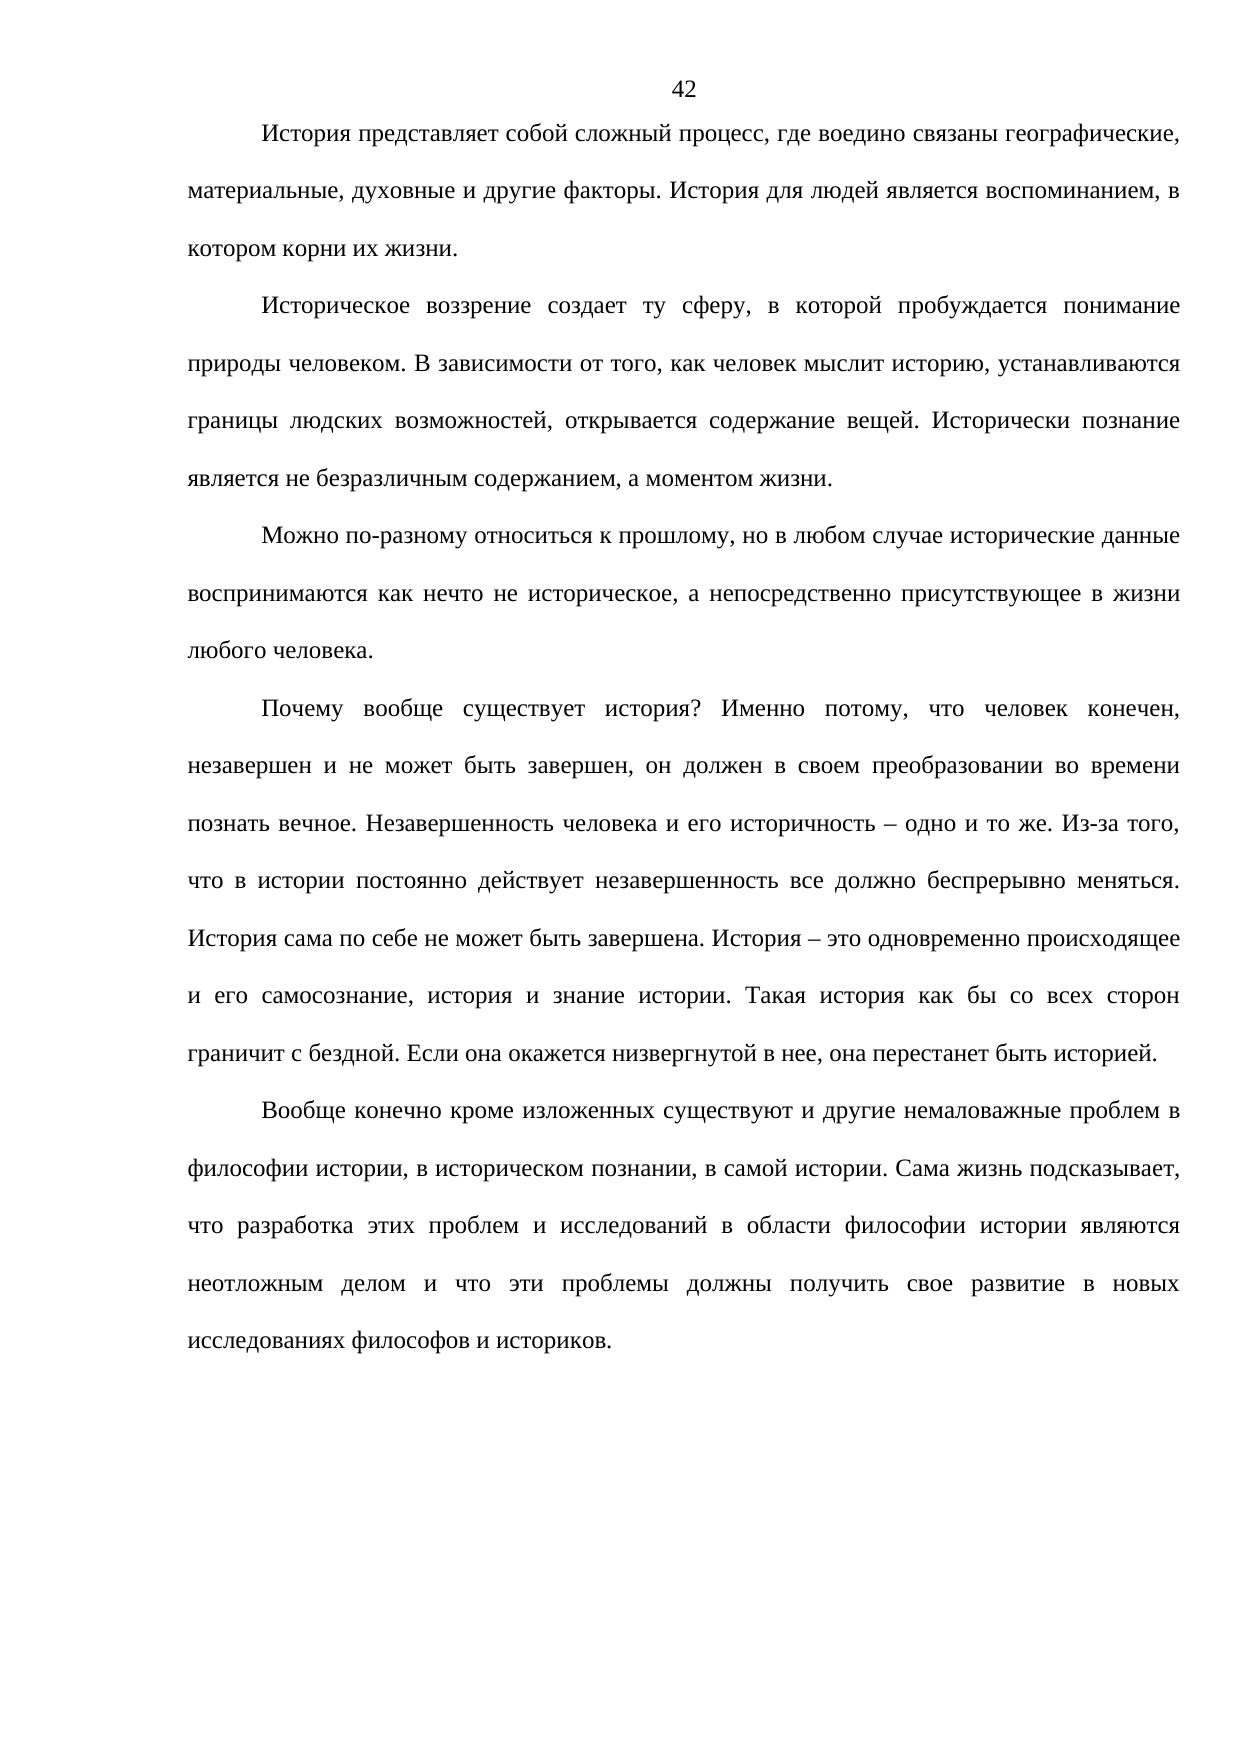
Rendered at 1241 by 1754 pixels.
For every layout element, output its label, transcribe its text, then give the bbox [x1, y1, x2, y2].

text Почему вообще существует история? Именно потому, что человек конечен, незавершен и не может быть завершен, он должен в своем преобразовании во времени познать вечное. Незавершенность человека и его историчность – одно и то же. Из-за того, что в истории постоянно действует незавершенность все должно беспрерывно меняться. История сама по себе не может быть завершена. История – это одновременно происходящее и его самосознание, история и знание истории. Такая история как бы со всех сторон граничит с бездной. Если она окажется низвергнутой в нее, она перестанет быть историей. [187, 693, 1181, 1067]
text Историческое воззрение создает ту сферу, в которой пробуждается понимание природы человеком. В зависимости от того, как человек мыслит историю, устанавливаются границы людских возможностей, открывается содержание вещей. Исторически познание является не безразличным содержанием, а моментом жизни. [187, 291, 1181, 492]
text Можно по-разному относиться к прошлому, но в любом случае исторические данные воспринимаются как нечто не историческое, а непосредственно присутствующее в жизни любого человека. [187, 521, 1181, 664]
text Вообще конечно кроме изложенных существуют и другие немаловажные проблем в философии истории, в историческом познании, в самой истории. Сама жизнь подсказывает, что разработка этих проблем и исследований в области философии истории являются неотложным делом и что эти проблемы должны получить свое развитие в новых исследованиях философов и историков. [187, 1096, 1181, 1354]
text История представляет собой сложный процесс, где воедино связаны географические, материальные, духовные и другие факторы. История для людей является воспоминанием, в котором корни их жизни. [187, 118, 1181, 262]
